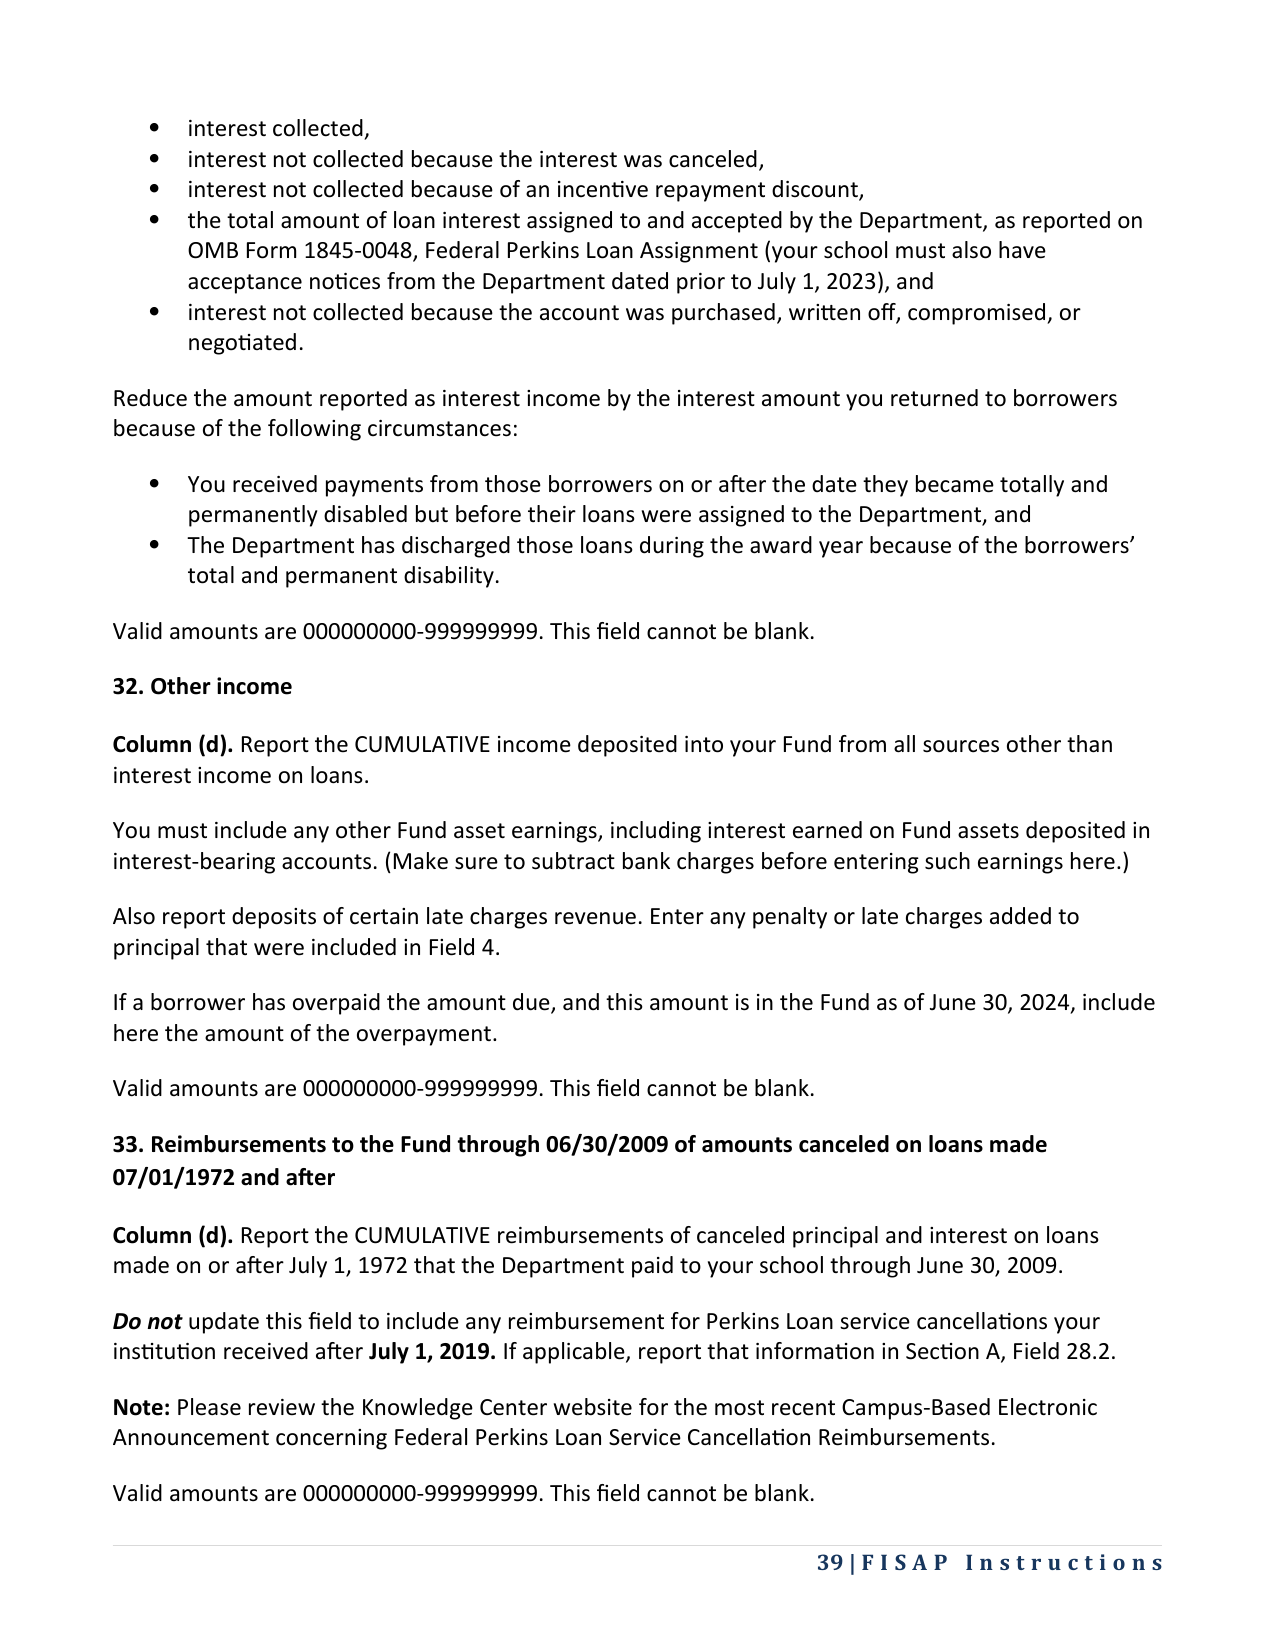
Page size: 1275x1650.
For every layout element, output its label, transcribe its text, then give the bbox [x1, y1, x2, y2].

list the total amount of loan interest assigned to and accepted by the Department, as reported on OMB Form 1845-0048, Federal Perkins Loan Assignment (your school must also have acceptance notices from the Department dated prior to July 1, 2023), and [150, 204, 1162, 296]
text Valid amounts are 000000000-999999999. This field cannot be blank. [112, 615, 1162, 645]
text Note: Please review the Knowledge Center website for the most recent Campus-Based Electronic Announcement concerning Federal Perkins Loan Service Cancellation Reimbursements. [112, 1391, 1162, 1452]
list interest not collected because the account was purchased, written off, compromised, or negotiated. [150, 296, 1162, 357]
list interest not collected because of an incentive repayment discount, [150, 173, 1162, 204]
text Valid amounts are 000000000-999999999. This field cannot be blank. [112, 1072, 1162, 1103]
text Valid amounts are 000000000-999999999. This field cannot be blank. [112, 1477, 1162, 1507]
list interest not collected because the interest was canceled, [150, 143, 1162, 173]
list You received payments from those borrowers on or after the date they became totally and permanently disabled but before their loans were assigned to the Department, and [150, 468, 1162, 529]
list The Department has discharged those loans during the award year because of the borrowers’ total and permanent disability. [150, 529, 1162, 590]
text If a borrower has overpaid the amount due, and this amount is in the Fund as of June 30, 2024, include here the amount of the overpayment. [112, 986, 1162, 1047]
text Also report deposits of certain late charges revenue. Enter any penalty or late charges added to principal that were included in Field 4. [112, 900, 1162, 961]
text Do not update this field to include any reimbursement for Perkins Loan service cancellations your institution received after July 1, 2019. If applicable, report that information in Section A, Field 28.2. [112, 1305, 1162, 1366]
subtitle 33. Reimbursements to the Fund through 06/30/2009 of amounts canceled on loans made 07/01/1972 and after [112, 1128, 1162, 1191]
text You must include any other Fund asset earnings, including interest earned on Fund assets deposited in interest-bearing accounts. (Make sure to subtract bank charges before entering such earnings here.) [112, 814, 1162, 875]
text Column (d). Report the CUMULATIVE income deposited into your Fund from all sources other than interest income on loans. [112, 728, 1162, 789]
text Reduce the amount reported as interest income by the interest amount you returned to borrowers because of the following circumstances: [112, 382, 1162, 443]
list interest collected, [150, 112, 1162, 143]
subtitle 32. Other income [112, 670, 1162, 701]
text Column (d). Report the CUMULATIVE reimbursements of canceled principal and interest on loans made on or after July 1, 1972 that the Department paid to your school through June 30, 2009. [112, 1219, 1162, 1280]
